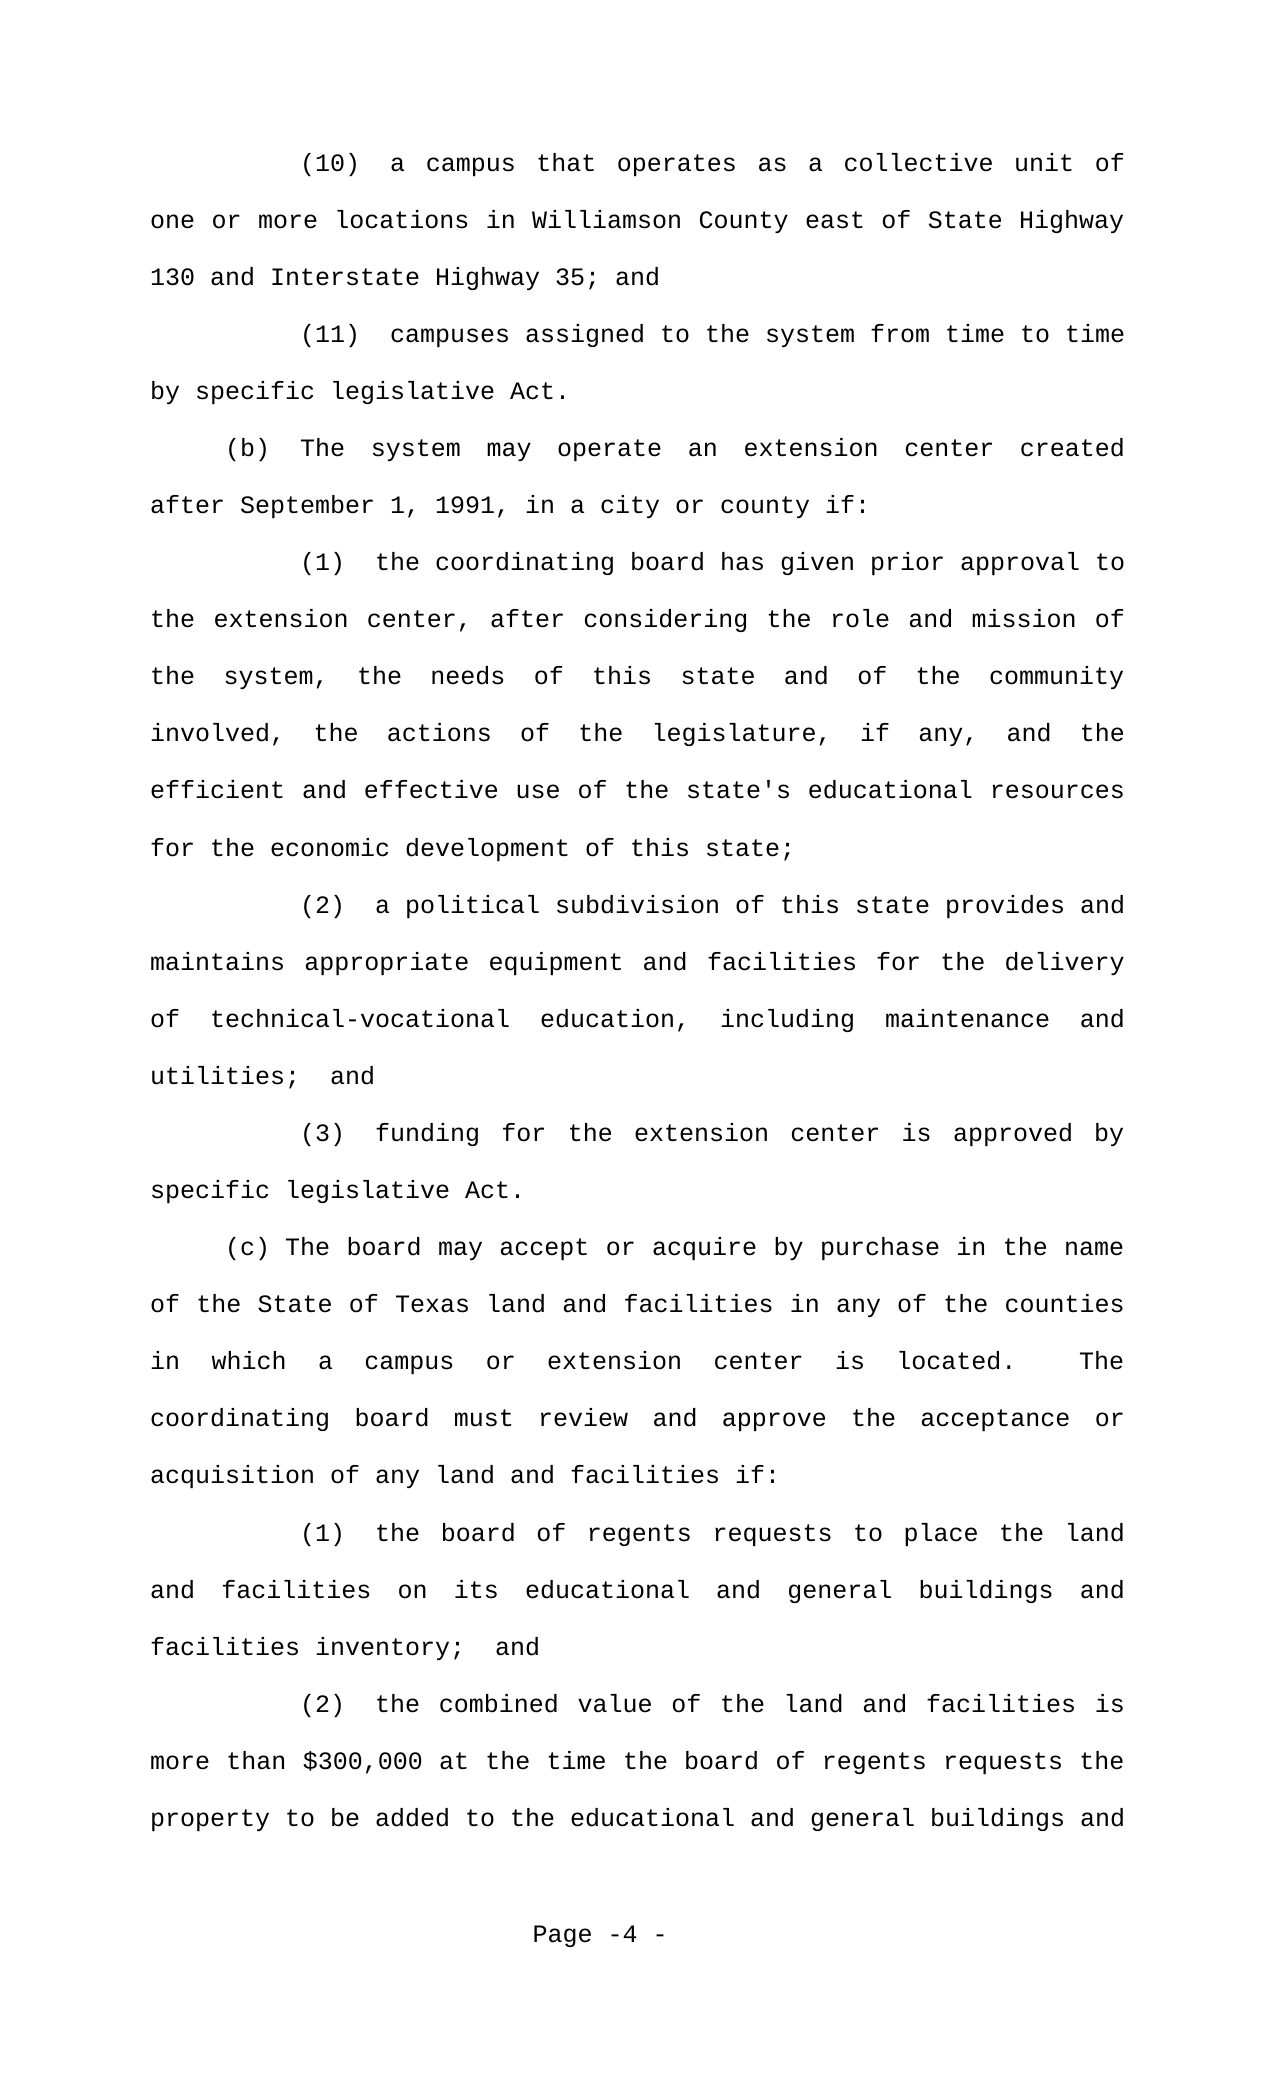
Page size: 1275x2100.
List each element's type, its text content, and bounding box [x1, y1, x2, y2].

text (b) The system may operate an extension center created after September 1, 1991, in a city or county if: [150, 435, 1125, 521]
text (1) the board of regents requests to place the land and facilities on its educational and general buildings and facilities inventory; and [150, 1520, 1125, 1663]
text (3) funding for the extension center is approved by specific legislative Act. [150, 1120, 1125, 1206]
text (c) The board may accept or acquire by purchase in the name of the State of Texas land and facilities in any of the counties in which a campus or extension center is located. The coordinating board must review and approve the acceptance or acquisition of any land and facilities if: [150, 1234, 1125, 1491]
text (2) a political subdivision of this state provides and maintains appropriate equipment and facilities for the delivery of technical-vocational education, including maintenance and utilities; and [150, 892, 1125, 1092]
text (11) campuses assigned to the system from time to time by specific legislative Act. [150, 321, 1125, 407]
text (1) the coordinating board has given prior approval to the extension center, after considering the role and mission of the system, the needs of this state and of the community involved, the actions of the legislature, if any, and the efficient and effective use of the state's educational resources for the economic development of this state; [150, 549, 1125, 863]
